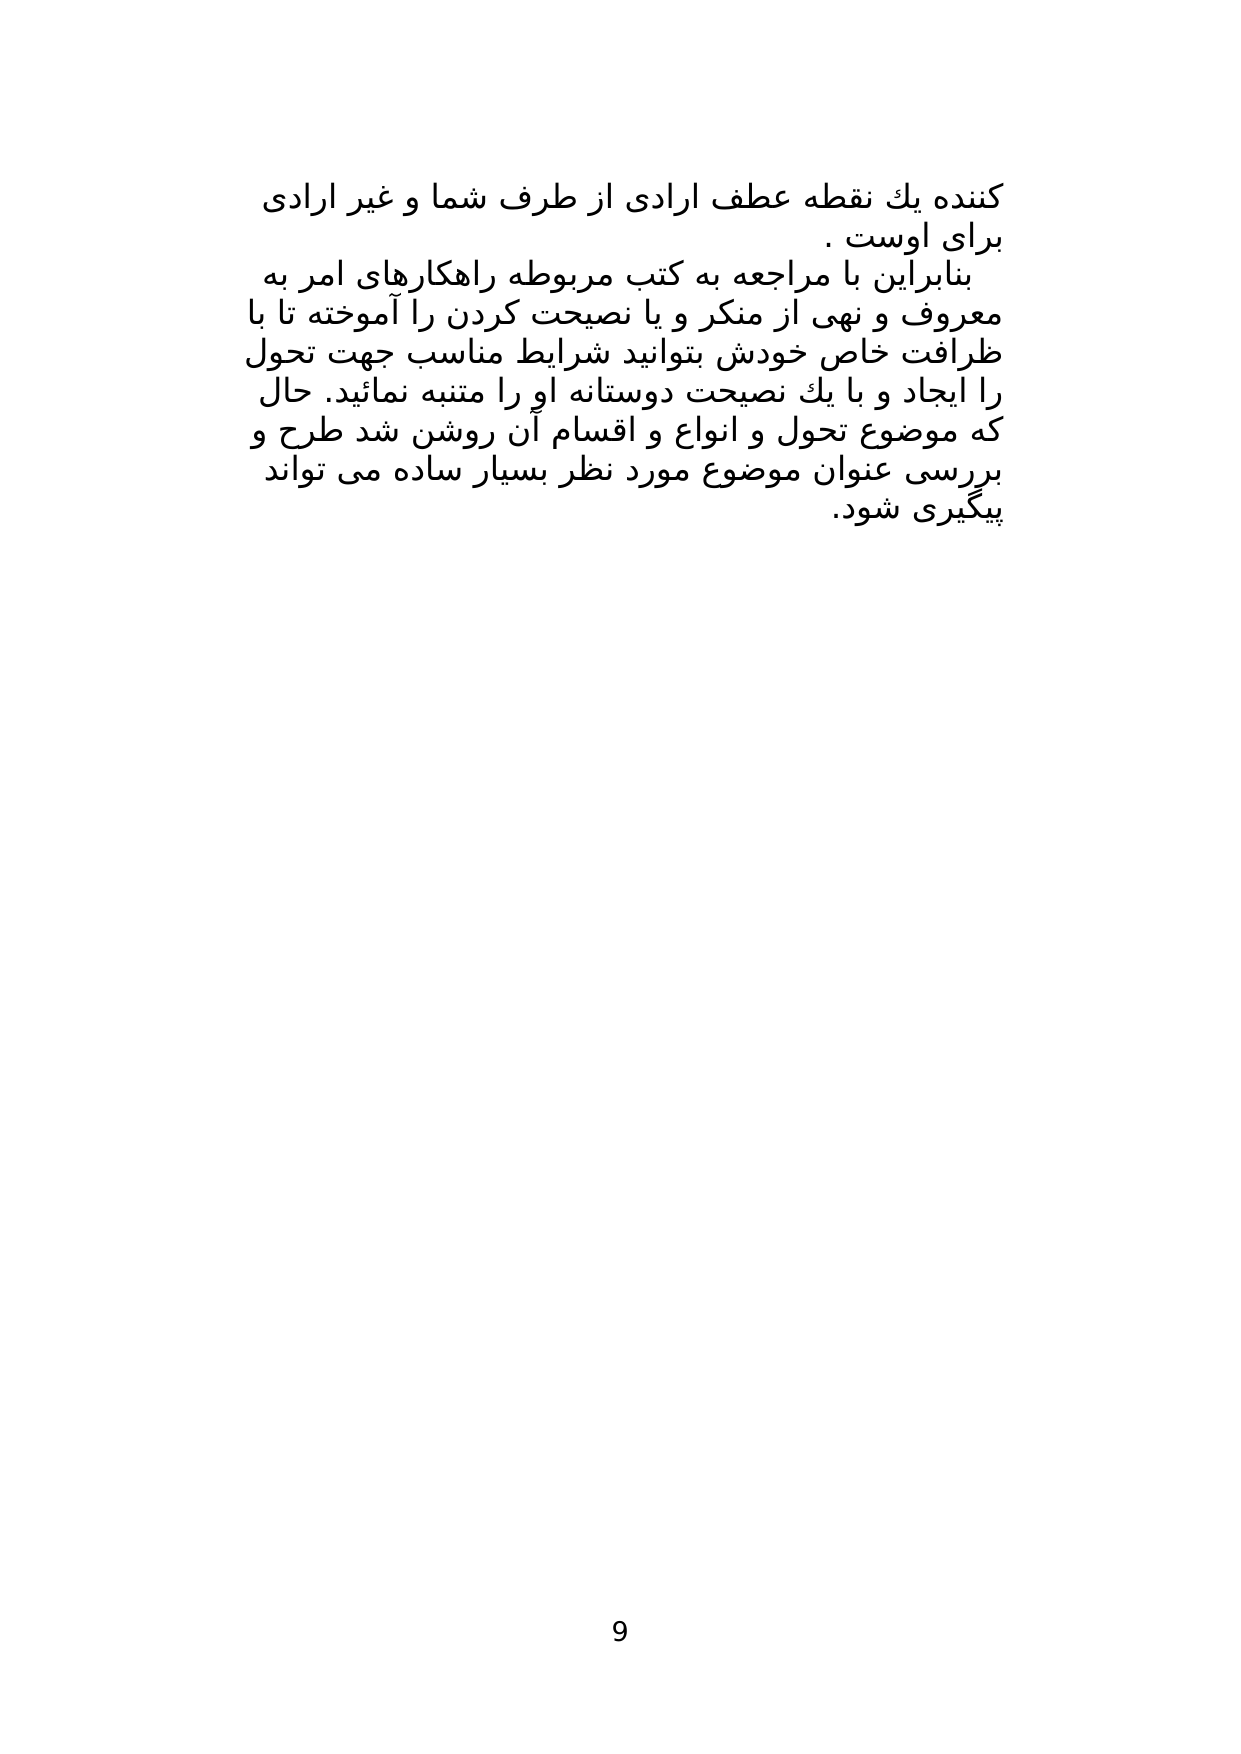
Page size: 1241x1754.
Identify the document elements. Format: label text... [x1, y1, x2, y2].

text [236, 177, 1004, 255]
text بنابراين با مراجعه به كتب مربوطه راهكارهاى امر به معروف و نهى از منكر و يا نصيحت كردن را آموخته تا با ظرافت خاص خودش بتوانيد شرايط مناسب جهت تحول را ايجاد و با يك نصيحت دوستانه او را متنبه نمائيد. حال كه موضوع تحول و انواع و اقسام آن روشن شد طرح و بررسى عنوان موضوع مورد نظر بسيار ساده مى تواند پيگيرى شود. [236, 255, 1004, 527]
